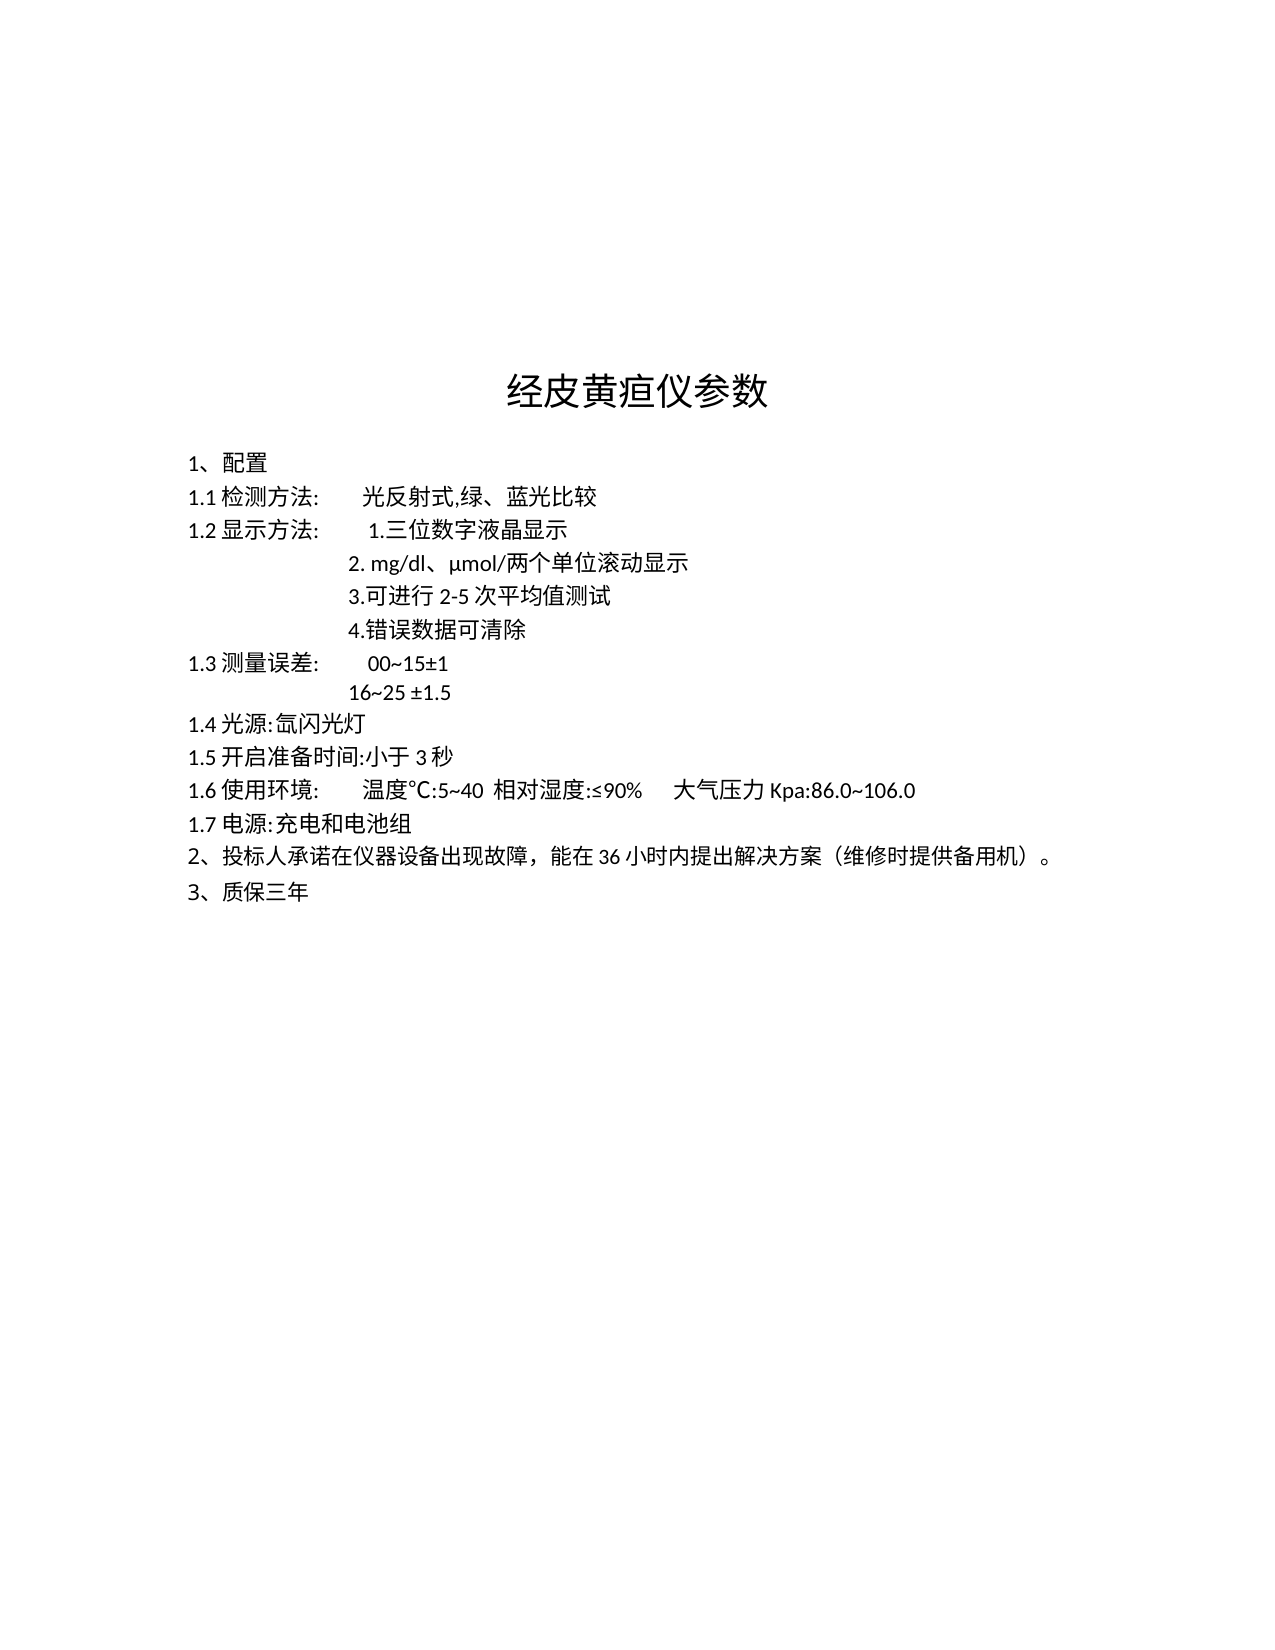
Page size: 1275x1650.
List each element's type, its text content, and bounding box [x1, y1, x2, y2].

list 质保三年 [187, 875, 1087, 907]
text 1.4光源: 氙闪光灯 [187, 706, 1087, 739]
text 16~25 ±1.5 [187, 678, 1087, 706]
text 1.5开启准备时间:小于3秒 [187, 739, 1087, 772]
text 4.错误数据可清除 [187, 611, 1087, 645]
text 2. mg/dl、μmol/两个单位滚动显示 [187, 545, 1087, 578]
text 1.1检测方法: 光反射式,绿、蓝光比较 [187, 478, 1087, 512]
text 1.2显示方法: 1.三位数字液晶显示 [187, 512, 1087, 545]
text 3.可进行 2-5次平均值测试 [187, 578, 1087, 611]
text 1.6使用环境: 温度℃:5~40 相对湿度:≤90% 大气压力Kpa:86.0~106.0 [187, 772, 1087, 806]
list 投标人承诺在仪器设备出现故障，能在36小时内提出解决方案（维修时提供备用机）。 [187, 839, 1087, 871]
text 1、配置 [187, 445, 1087, 478]
text 经皮黄疸仪参数 [187, 362, 1087, 416]
text 1.3测量误差: 00~15±1 [187, 645, 1087, 678]
text 1.7电源: 充电和电池组 [187, 806, 1087, 839]
